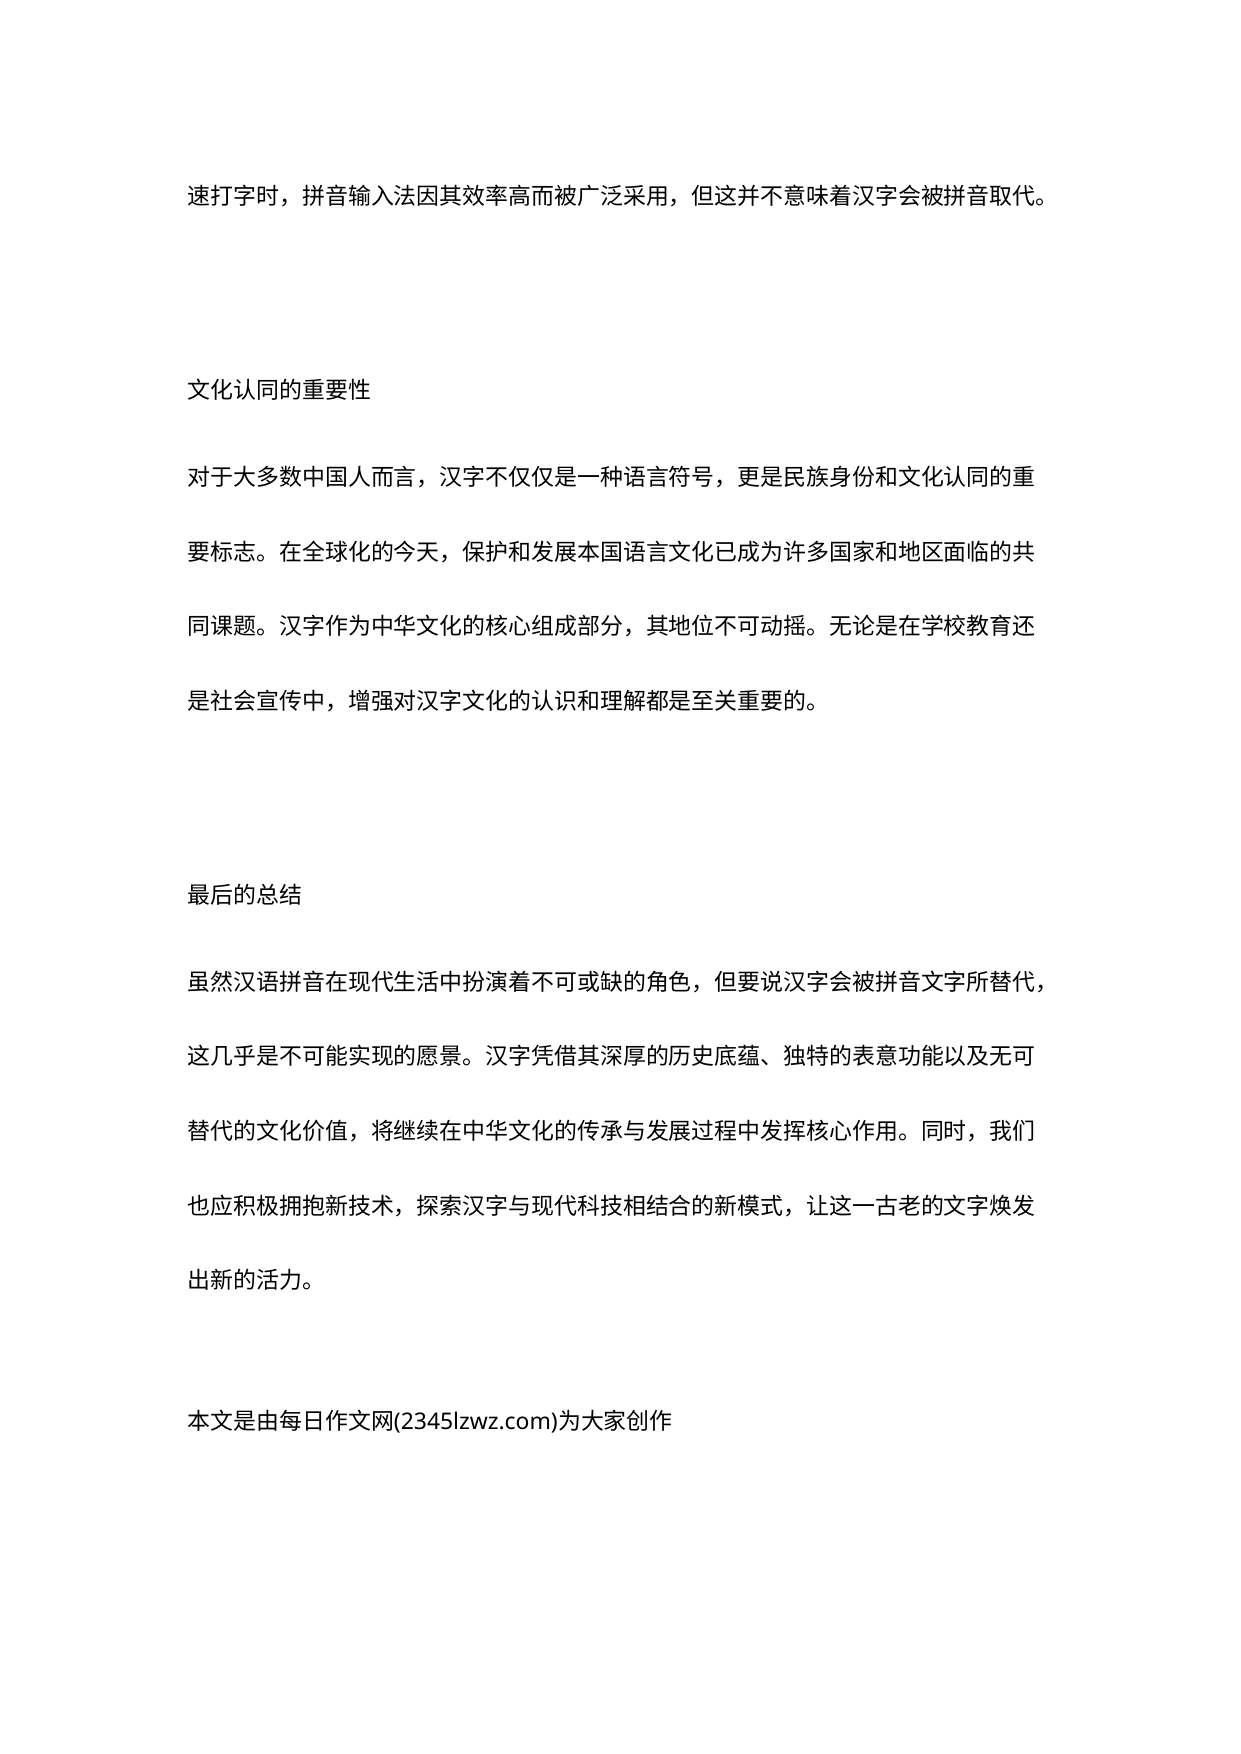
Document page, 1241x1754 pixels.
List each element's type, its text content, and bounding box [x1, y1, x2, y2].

text 文化认同的重要性 [187, 356, 1053, 421]
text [187, 162, 1053, 227]
text 最后的总结 [187, 861, 1053, 926]
text 对于大多数中国人而言，汉字不仅仅是一种语言符号，更是民族身份和文化认同的重要标志。在全球化的今天，保护和发展本国语言文化已成为许多国家和地区面临的共同课题。汉字作为中华文化的核心组成部分，其地位不可动摇。无论是在学校教育还是社会宣传中，增强对汉字文化的认识和理解都是至关重要的。 [187, 443, 1053, 732]
text 本文是由每日作文网(2345lzwz.com)为大家创作 [187, 1387, 1053, 1452]
text 虽然汉语拼音在现代生活中扮演着不可或缺的角色，但要说汉字会被拼音文字所替代，这几乎是不可能实现的愿景。汉字凭借其深厚的历史底蕴、独特的表意功能以及无可替代的文化价值，将继续在中华文化的传承与发展过程中发挥核心作用。同时，我们也应积极拥抱新技术，探索汉字与现代科技相结合的新模式，让这一古老的文字焕发出新的活力。 [187, 948, 1053, 1311]
